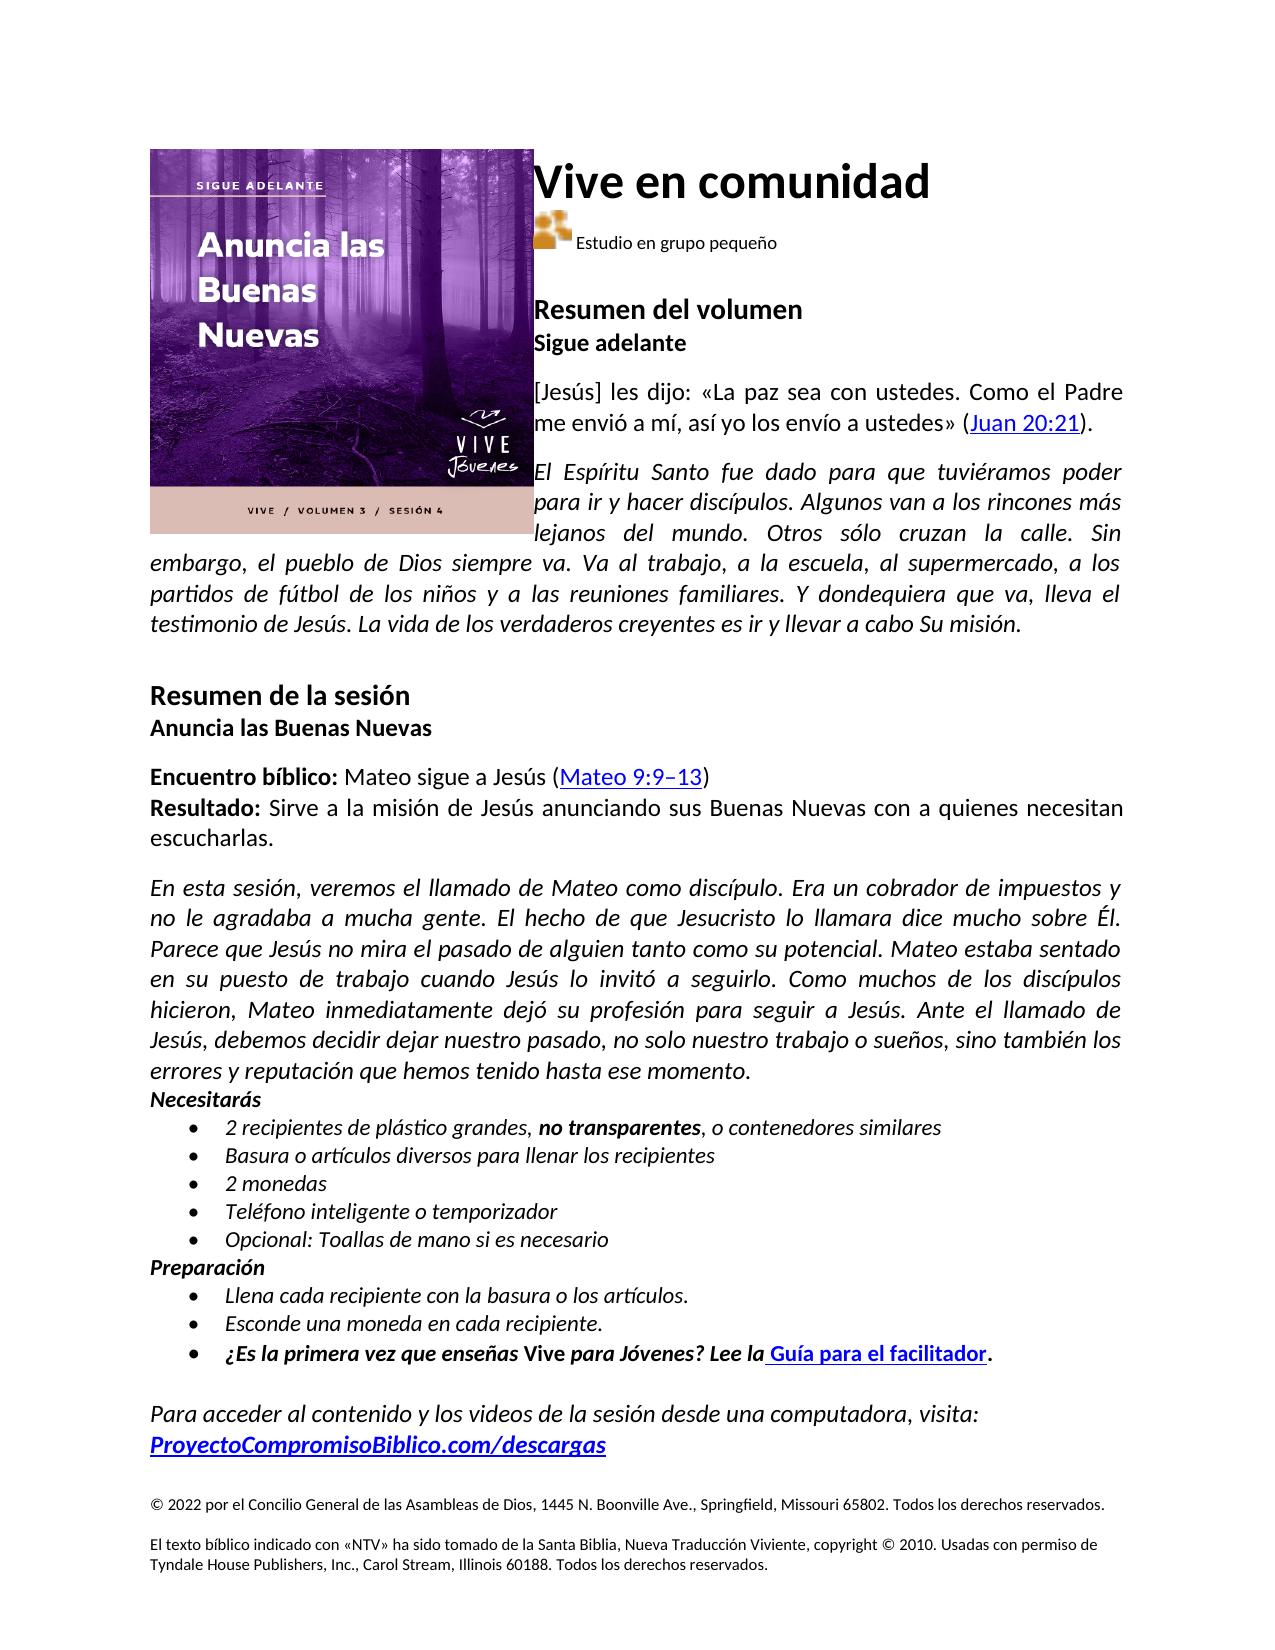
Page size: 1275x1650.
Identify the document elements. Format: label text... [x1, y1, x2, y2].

text Resultado: Sirve a la misión de Jesús anunciando sus Buenas Nuevas con a quienes necesitan escucharlas. [150, 792, 1125, 853]
table_header Necesitarás • 2 recipientes de plástico grandes, no transparentes, o contenedores similares • Basura o artículos diversos para llenar los recipientes • 2 monedas • Teléfono inteligente o temporizador • Opcional: Toallas de mano si es necesario Preparación • Llena cada recipiente con la basura o los artículos. • Esconde una moneda en cada recipiente. • ¿Es la primera vez que enseñas Vive para Jóvenes? Lee la Guía para el facilitador. [150, 1085, 1050, 1399]
text Encuentro bíblico: Mateo sigue a Jesús (Mateo 9:9–13) [150, 761, 1125, 792]
text Resumen de la sesión [150, 677, 1125, 712]
text Para acceder al contenido y los videos de la sesión desde una computadora, visita: ProyectoCompromisoBiblico.com/descargas [150, 1399, 1125, 1460]
text Vive en comunidad [534, 150, 1125, 211]
text El Espíritu Santo fue dado para que tuviéramos poder para ir y hacer discípulos. Algunos van a los rincones más lejanos del mundo. Otros sólo cruzan la calle. Sin embargo, el pueblo de Dios siempre va. Va al trabajo, a la escuela, al supermercado, a los partidos de fútbol de los niños y a las reuniones familiares. Y dondequiera que va, lleva el testimonio de Jesús. La vida de los verdaderos creyentes es ir y llevar a cabo Su misión. [150, 456, 1125, 639]
text Anuncia las Buenas Nuevas [150, 712, 1125, 743]
text Estudio en grupo pequeño [534, 211, 1125, 254]
picture [150, 149, 572, 534]
text En esta sesión, veremos el llamado de Mateo como discípulo. Era un cobrador de impuestos y no le agradaba a mucha gente. El hecho de que Jesucristo lo llamara dice mucho sobre Él. Parece que Jesús no mira el pasado de alguien tanto como su potencial. Mateo estaba sentado en su puesto de trabajo cuando Jesús lo invitó a seguirlo. Como muchos de los discípulos hicieron, Mateo inmediatamente dejó su profesión para seguir a Jesús. Ante el llamado de Jesús, debemos decidir dejar nuestro pasado, no solo nuestro trabajo o sueños, sino también los errores y reputación que hemos tenido hasta ese momento. [150, 872, 1125, 1085]
text Resumen del volumen [534, 291, 1125, 327]
text Sigue adelante [534, 327, 1125, 357]
text [Jesús] les dijo: «La paz sea con ustedes. Como el Padre me envió a mí, así yo los envío a ustedes» (Juan 20:21). [534, 376, 1125, 437]
